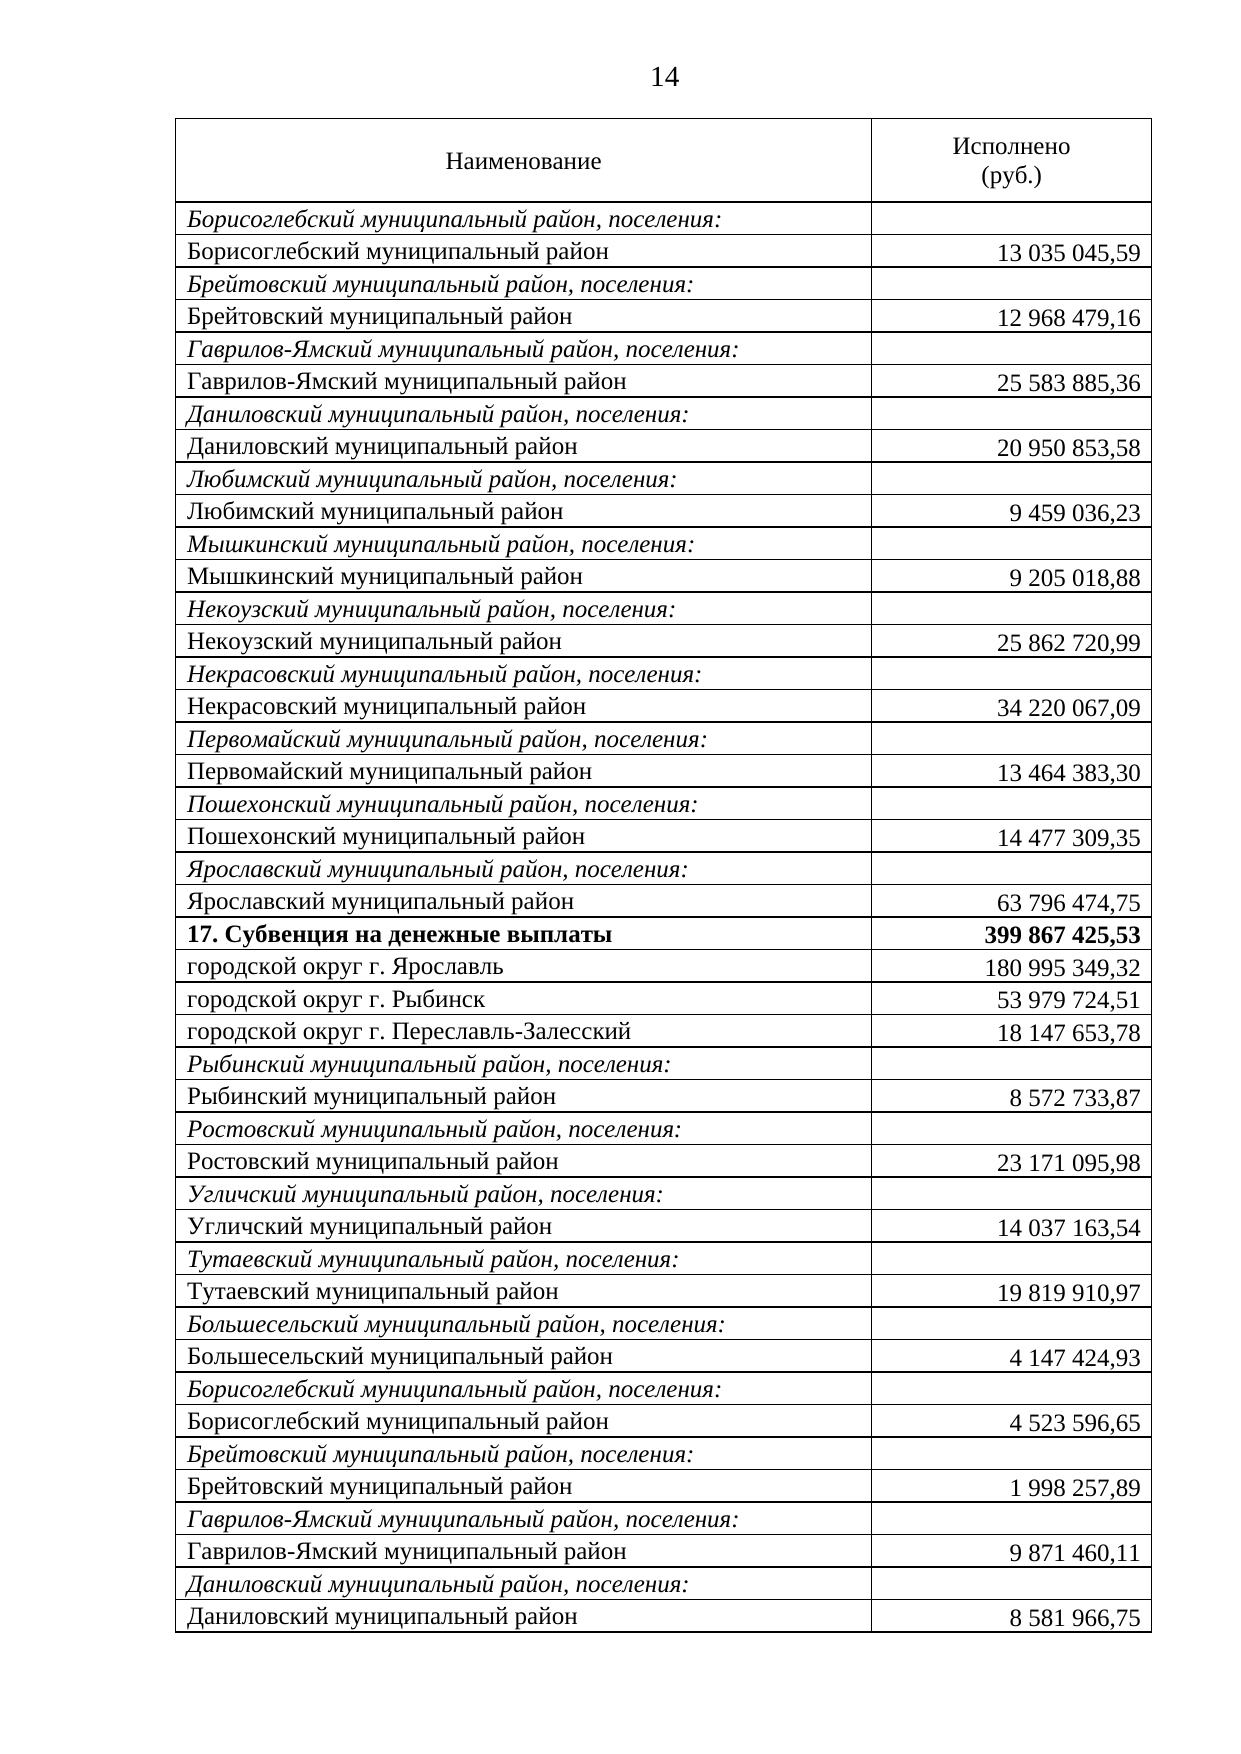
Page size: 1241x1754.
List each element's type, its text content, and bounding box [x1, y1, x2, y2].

table_cell 20 950 853,58 [872, 430, 1151, 461]
table_cell [872, 1438, 1151, 1469]
table_cell Брейтовский муниципальный район, поселения: [176, 1438, 871, 1469]
table_cell Тутаевский муниципальный район, поселения: [176, 1243, 871, 1274]
table_cell [872, 1568, 1151, 1599]
table_cell Тутаевский муниципальный район [176, 1275, 871, 1306]
table_cell Брейтовский муниципальный район [176, 300, 871, 331]
table_cell Большесельский муниципальный район, поселения: [176, 1308, 871, 1339]
table_cell Рыбинский муниципальный район, поселения: [176, 1048, 871, 1079]
table_cell Даниловский муниципальный район, поселения: [176, 398, 871, 429]
table_cell 9 205 018,88 [872, 560, 1151, 591]
table_cell Борисоглебский муниципальный район, поселения: [176, 203, 871, 234]
table_cell Пошехонский муниципальный район, поселения: [176, 788, 871, 819]
table_cell [872, 528, 1151, 559]
table_cell [872, 1243, 1151, 1274]
table_cell Ярославский муниципальный район, поселения: [176, 853, 871, 884]
table_cell Борисоглебский муниципальный район, поселения: [176, 1373, 871, 1404]
table_cell Любимский муниципальный район, поселения: [176, 463, 871, 494]
table_cell Мышкинский муниципальный район, поселения: [176, 528, 871, 559]
table_cell [872, 788, 1151, 819]
table_cell городской округ г. Рыбинск [176, 983, 871, 1014]
table_cell 13 464 383,30 [872, 755, 1151, 786]
table_cell Даниловский муниципальный район [176, 1600, 871, 1631]
table_cell Ростовский муниципальный район [176, 1145, 871, 1176]
table_cell Гаврилов-Ямский муниципальный район [176, 365, 871, 396]
table_cell Гаврилов-Ямский муниципальный район, поселения: [176, 333, 871, 364]
table_cell Некрасовский муниципальный район, поселения: [176, 658, 871, 689]
table_header Исполнено (руб.) [872, 119, 1151, 201]
table_cell 8 572 733,87 [872, 1080, 1151, 1111]
table_cell 180 995 349,32 [872, 950, 1151, 981]
table_cell 399 867 425,53 [872, 918, 1151, 949]
table_cell 18 147 653,78 [872, 1015, 1151, 1046]
table_cell [872, 853, 1151, 884]
table_cell [872, 1048, 1151, 1079]
table_cell [872, 723, 1151, 754]
table_cell [872, 333, 1151, 364]
table_cell 1 998 257,89 [872, 1470, 1151, 1501]
table_cell Ярославский муниципальный район [176, 885, 871, 916]
table_cell Пошехонский муниципальный район [176, 820, 871, 851]
table_cell 63 796 474,75 [872, 885, 1151, 916]
table_cell 14 037 163,54 [872, 1210, 1151, 1241]
table_cell городской округ г. Ярославль [176, 950, 871, 981]
table_cell [872, 1373, 1151, 1404]
table_cell Рыбинский муниципальный район [176, 1080, 871, 1111]
table_cell [872, 203, 1151, 234]
table_cell [872, 1178, 1151, 1209]
table_header Наименование [176, 119, 871, 201]
table_cell 34 220 067,09 [872, 690, 1151, 721]
table_cell 4 523 596,65 [872, 1405, 1151, 1436]
table_cell 23 171 095,98 [872, 1145, 1151, 1176]
table_cell [872, 1503, 1151, 1534]
table_cell 9 871 460,11 [872, 1535, 1151, 1566]
table_cell 9 459 036,23 [872, 495, 1151, 526]
table_cell [872, 398, 1151, 429]
table_cell Даниловский муниципальный район [176, 430, 871, 461]
table_cell 4 147 424,93 [872, 1340, 1151, 1371]
table_cell 19 819 910,97 [872, 1275, 1151, 1306]
table_cell Мышкинский муниципальный район [176, 560, 871, 591]
table_cell 8 581 966,75 [872, 1600, 1151, 1631]
table_cell 13 035 045,59 [872, 235, 1151, 266]
table_cell Некоузский муниципальный район [176, 625, 871, 656]
table_cell 12 968 479,16 [872, 300, 1151, 331]
table_cell 25 862 720,99 [872, 625, 1151, 656]
table_cell 14 477 309,35 [872, 820, 1151, 851]
table_cell [872, 268, 1151, 299]
table_cell Даниловский муниципальный район, поселения: [176, 1568, 871, 1599]
table_cell Ростовский муниципальный район, поселения: [176, 1113, 871, 1144]
table_cell 17. Субвенция на денежные выплаты [176, 918, 871, 949]
table_cell Угличский муниципальный район [176, 1210, 871, 1241]
table_cell Брейтовский муниципальный район, поселения: [176, 268, 871, 299]
table_cell Первомайский муниципальный район [176, 755, 871, 786]
table_cell [872, 1308, 1151, 1339]
table_cell Угличский муниципальный район, поселения: [176, 1178, 871, 1209]
table_cell [872, 1113, 1151, 1144]
table_cell 53 979 724,51 [872, 983, 1151, 1014]
table_cell Гаврилов-Ямский муниципальный район [176, 1535, 871, 1566]
table_cell Некрасовский муниципальный район [176, 690, 871, 721]
table_cell Любимский муниципальный район [176, 495, 871, 526]
table_cell городской округ г. Переславль-Залесский [176, 1015, 871, 1046]
table_cell Борисоглебский муниципальный район [176, 235, 871, 266]
table_cell Брейтовский муниципальный район [176, 1470, 871, 1501]
table_cell 25 583 885,36 [872, 365, 1151, 396]
table_cell [872, 593, 1151, 624]
table_cell Некоузский муниципальный район, поселения: [176, 593, 871, 624]
table_cell [872, 658, 1151, 689]
table_cell [872, 463, 1151, 494]
table_cell Большесельский муниципальный район [176, 1340, 871, 1371]
table_cell Гаврилов-Ямский муниципальный район, поселения: [176, 1503, 871, 1534]
table_cell Первомайский муниципальный район, поселения: [176, 723, 871, 754]
table_cell Борисоглебский муниципальный район [176, 1405, 871, 1436]
